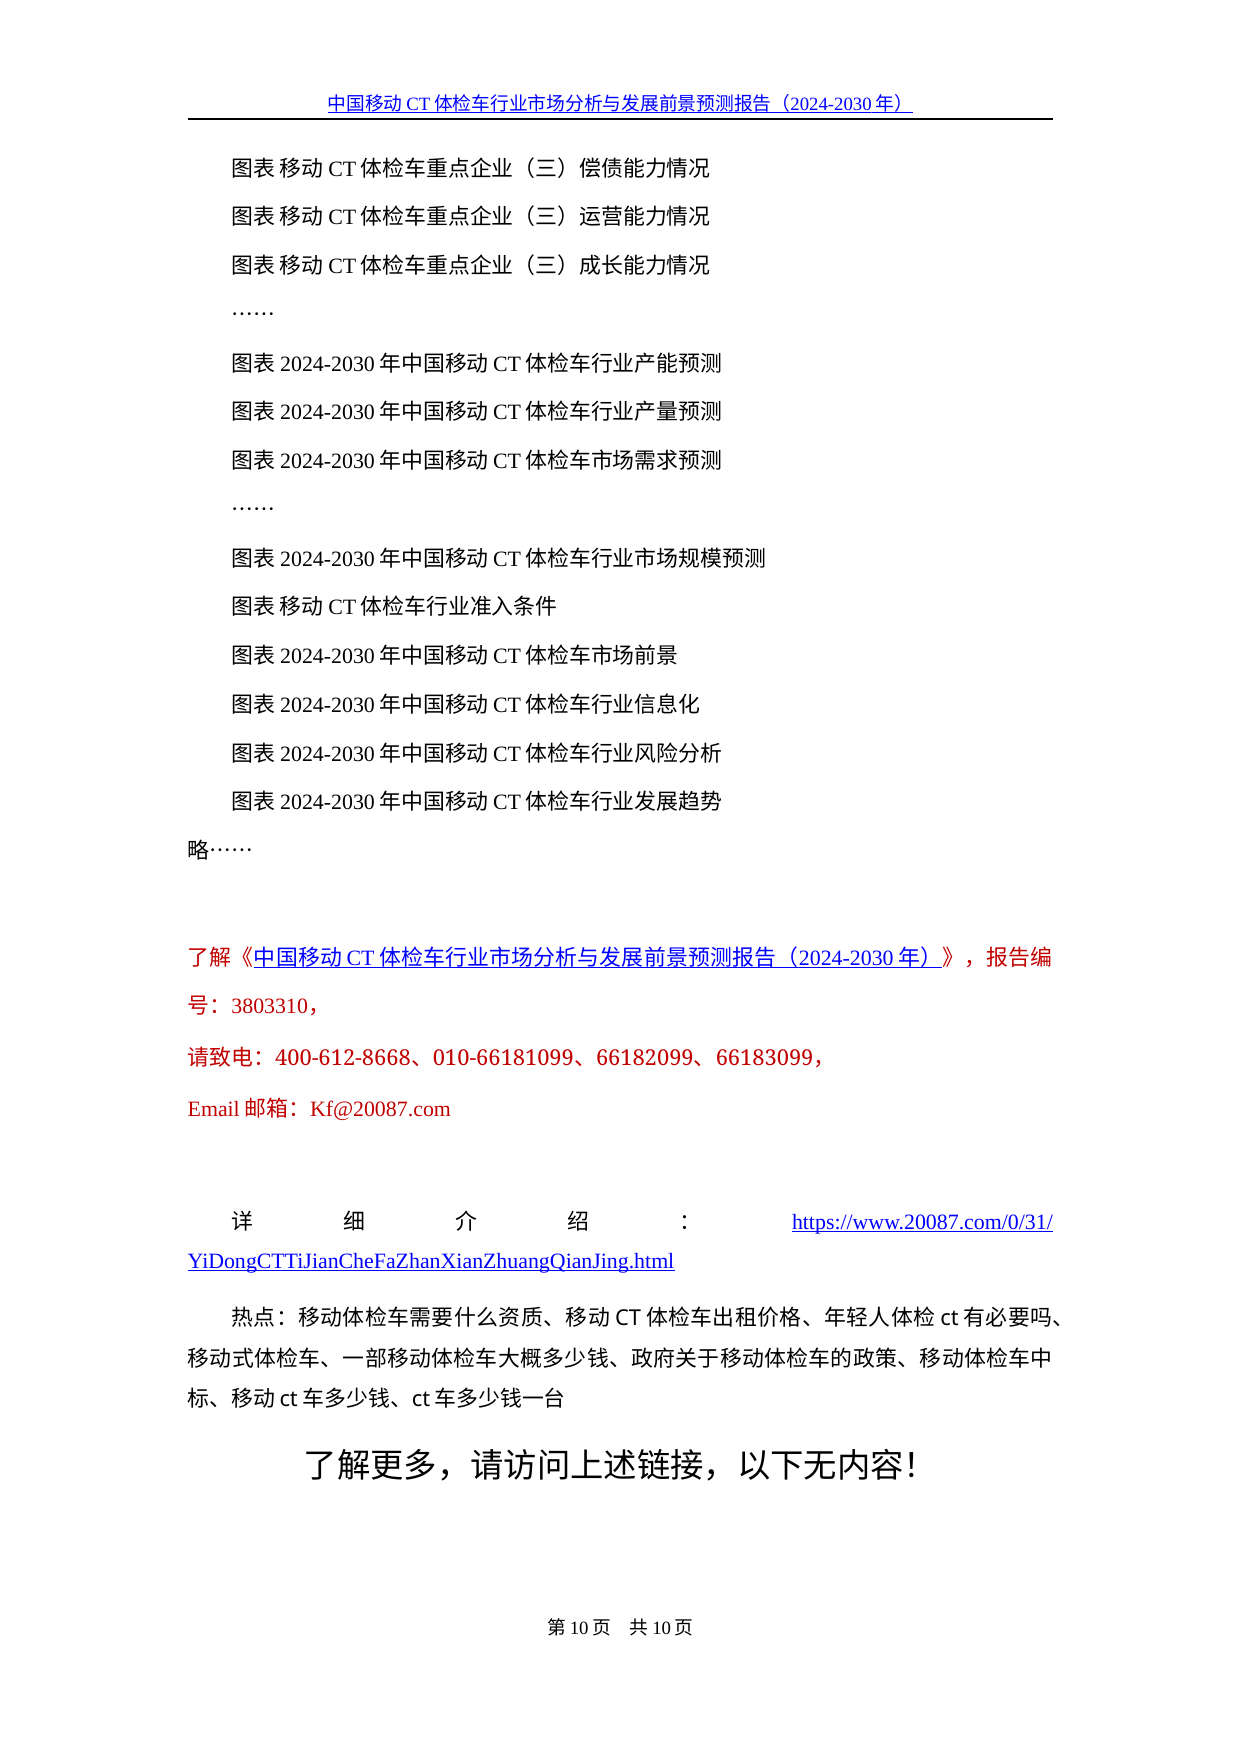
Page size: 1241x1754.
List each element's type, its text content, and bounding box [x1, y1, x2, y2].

text 热点：移动体检车需要什么资质、移动CT体检车出租价格、年轻人体检ct有必要吗、移动式体检车、一部移动体检车大概多少钱、政府关于移动体检车的政策、移动体检车中标、移动ct车多少钱、ct车多少钱一台 [187, 1299, 1053, 1413]
text 请致电：400-612-8668、010-66181099、66182099、66183099， [187, 1039, 1053, 1072]
title 了解更多，请访问上述链接，以下无内容！ [187, 1431, 1053, 1496]
text Email邮箱：Kf@20087.com [187, 1091, 1053, 1123]
text 了解《中国移动CT体检车行业市场分析与发展前景预测报告（2024-2030年）》，报告编号：3803310， [187, 939, 1053, 1020]
text 详细介绍：https://www.20087.com/0/31/YiDongCTTiJianCheFaZhanXianZhuangQianJing.html [187, 1204, 1053, 1277]
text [187, 150, 1053, 865]
